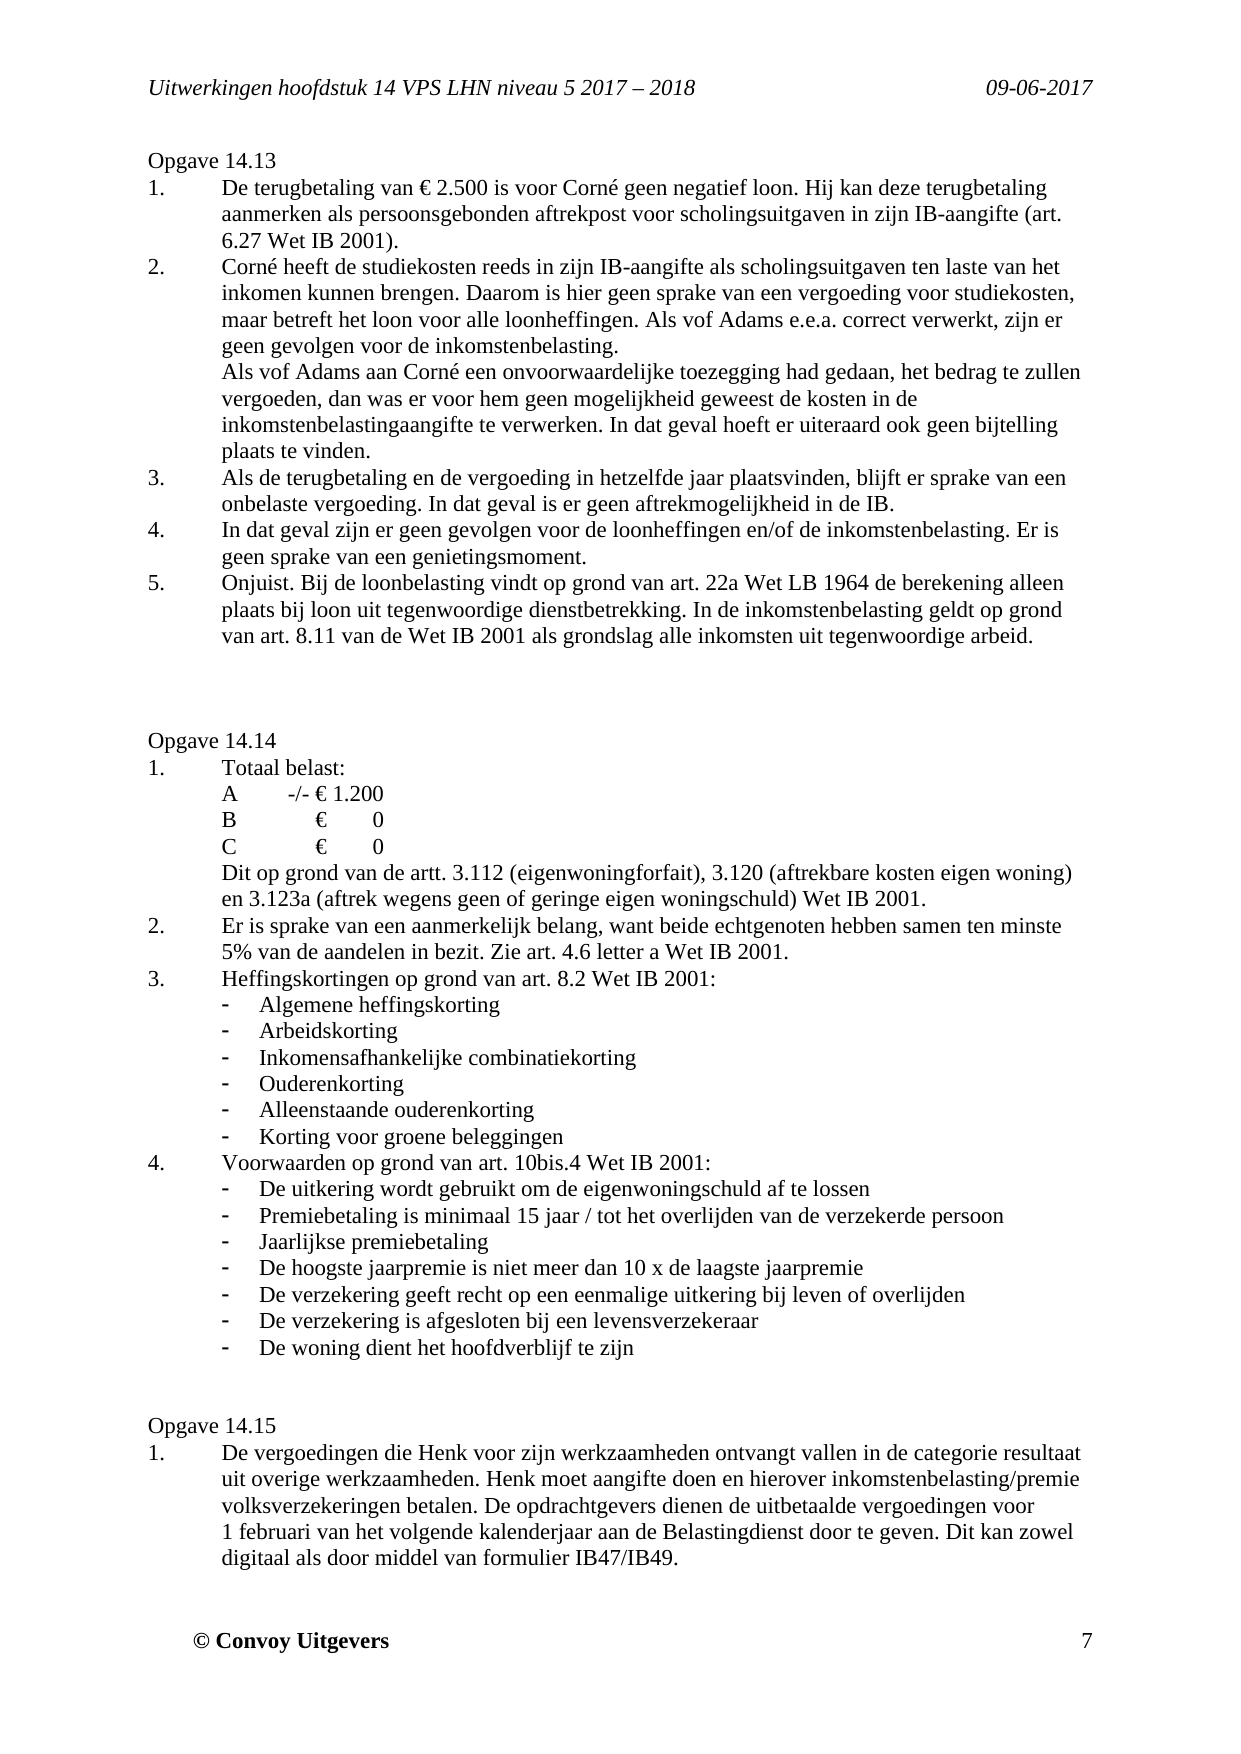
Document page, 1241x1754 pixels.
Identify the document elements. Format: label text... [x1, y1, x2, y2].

list Korting voor groene beleggingen [221, 1123, 1093, 1149]
list Ouderenkorting [221, 1070, 1093, 1096]
text Als vof Adams aan Corné een onvoorwaardelijke toezegging had gedaan, het bedrag te zullen vergoeden, dan was er voor hem geen mogelijkheid geweest de kosten in de inkomstenbelastingaangifte te verwerken. In dat geval hoeft er uiteraard ook geen bijtelling plaats te vinden. [148, 358, 1093, 464]
text 4. Voorwaarden op grond van art. 10bis.4 Wet IB 2001: [148, 1149, 1093, 1175]
text B € 0 [148, 806, 1093, 833]
list Algemene heffingskorting [221, 991, 1093, 1017]
list Jaarlijkse premiebetaling [221, 1228, 1093, 1254]
list Alleenstaande ouderenkorting [221, 1096, 1093, 1123]
list De verzekering is afgesloten bij een levensverzekeraar [221, 1307, 1093, 1333]
text 3. Heffingskortingen op grond van art. 8.2 Wet IB 2001: [148, 964, 1093, 991]
text 5. Onjuist. Bij de loonbelasting vindt op grond van art. 22a Wet LB 1964 de berekening alleen plaats bij loon uit tegenwoordige dienstbetrekking. In de inkomstenbelasting geldt op grond van art. 8.11 van de Wet IB 2001 als grondslag alle inkomsten uit tegenwoordige arbeid. [148, 569, 1093, 648]
text Opgave 14.13 [148, 148, 1093, 174]
list De vergoedingen die Henk voor zijn werkzaamheden ontvangt vallen in de categorie resultaat uit overige werkzaamheden. Henk moet aangifte doen en hierover inkomstenbelasting/premie volksverzekeringen betalen. De opdrachtgevers dienen de uitbetaalde vergoedingen voor 1 februari van het volgende kalenderjaar aan de Belastingdienst door te geven. Dit kan zowel digitaal als door middel van formulier IB47/IB49. [148, 1439, 1093, 1571]
text 2. Er is sprake van een aanmerkelijk belang, want beide echtgenoten hebben samen ten minste 5% van de aandelen in bezit. Zie art. 4.6 letter a Wet IB 2001. [148, 912, 1093, 964]
list De uitkering wordt gebruikt om de eigenwoningschuld af te lossen [221, 1175, 1093, 1202]
list Premiebetaling is minimaal 15 jaar / tot het overlijden van de verzekerde persoon [221, 1202, 1093, 1228]
list De woning dient het hoofdverblijf te zijn [221, 1333, 1093, 1360]
list Arbeidskorting [221, 1017, 1093, 1044]
text 4. In dat geval zijn er geen gevolgen voor de loonheffingen en/of de inkomstenbelasting. Er is geen sprake van een genietingsmoment. [148, 517, 1093, 569]
text 2. Corné heeft de studiekosten reeds in zijn IB-aangifte als scholingsuitgaven ten laste van het inkomen kunnen brengen. Daarom is hier geen sprake van een vergoeding voor studiekosten, maar betreft het loon voor alle loonheffingen. Als vof Adams e.e.a. correct verwerkt, zijn er geen gevolgen voor de inkomstenbelasting. [148, 253, 1093, 358]
text Opgave 14.15 [148, 1413, 1093, 1439]
text Dit op grond van de artt. 3.112 (eigenwoningforfait), 3.120 (aftrekbare kosten eigen woning) en 3.123a (aftrek wegens geen of geringe eigen woningschuld) Wet IB 2001. [148, 859, 1093, 912]
list De verzekering geeft recht op een eenmalige uitkering bij leven of overlijden [221, 1281, 1093, 1307]
list Inkomensafhankelijke combinatiekorting [221, 1044, 1093, 1070]
text A -/- € 1.200 [148, 780, 1093, 806]
text 1. De terugbetaling van € 2.500 is voor Corné geen negatief loon. Hij kan deze terugbetaling aanmerken als persoonsgebonden aftrekpost voor scholingsuitgaven in zijn IB-aangifte (art. 6.27 Wet IB 2001). [148, 174, 1093, 253]
text C € 0 [148, 833, 1093, 859]
text 3. Als de terugbetaling en de vergoeding in hetzelfde jaar plaatsvinden, blijft er sprake van een onbelaste vergoeding. In dat geval is er geen aftrekmogelijkheid in de IB. [148, 464, 1093, 517]
text Opgave 14.14 [148, 727, 1093, 754]
list De hoogste jaarpremie is niet meer dan 10 x de laagste jaarpremie [221, 1254, 1093, 1281]
text 1. Totaal belast: [148, 754, 1093, 780]
